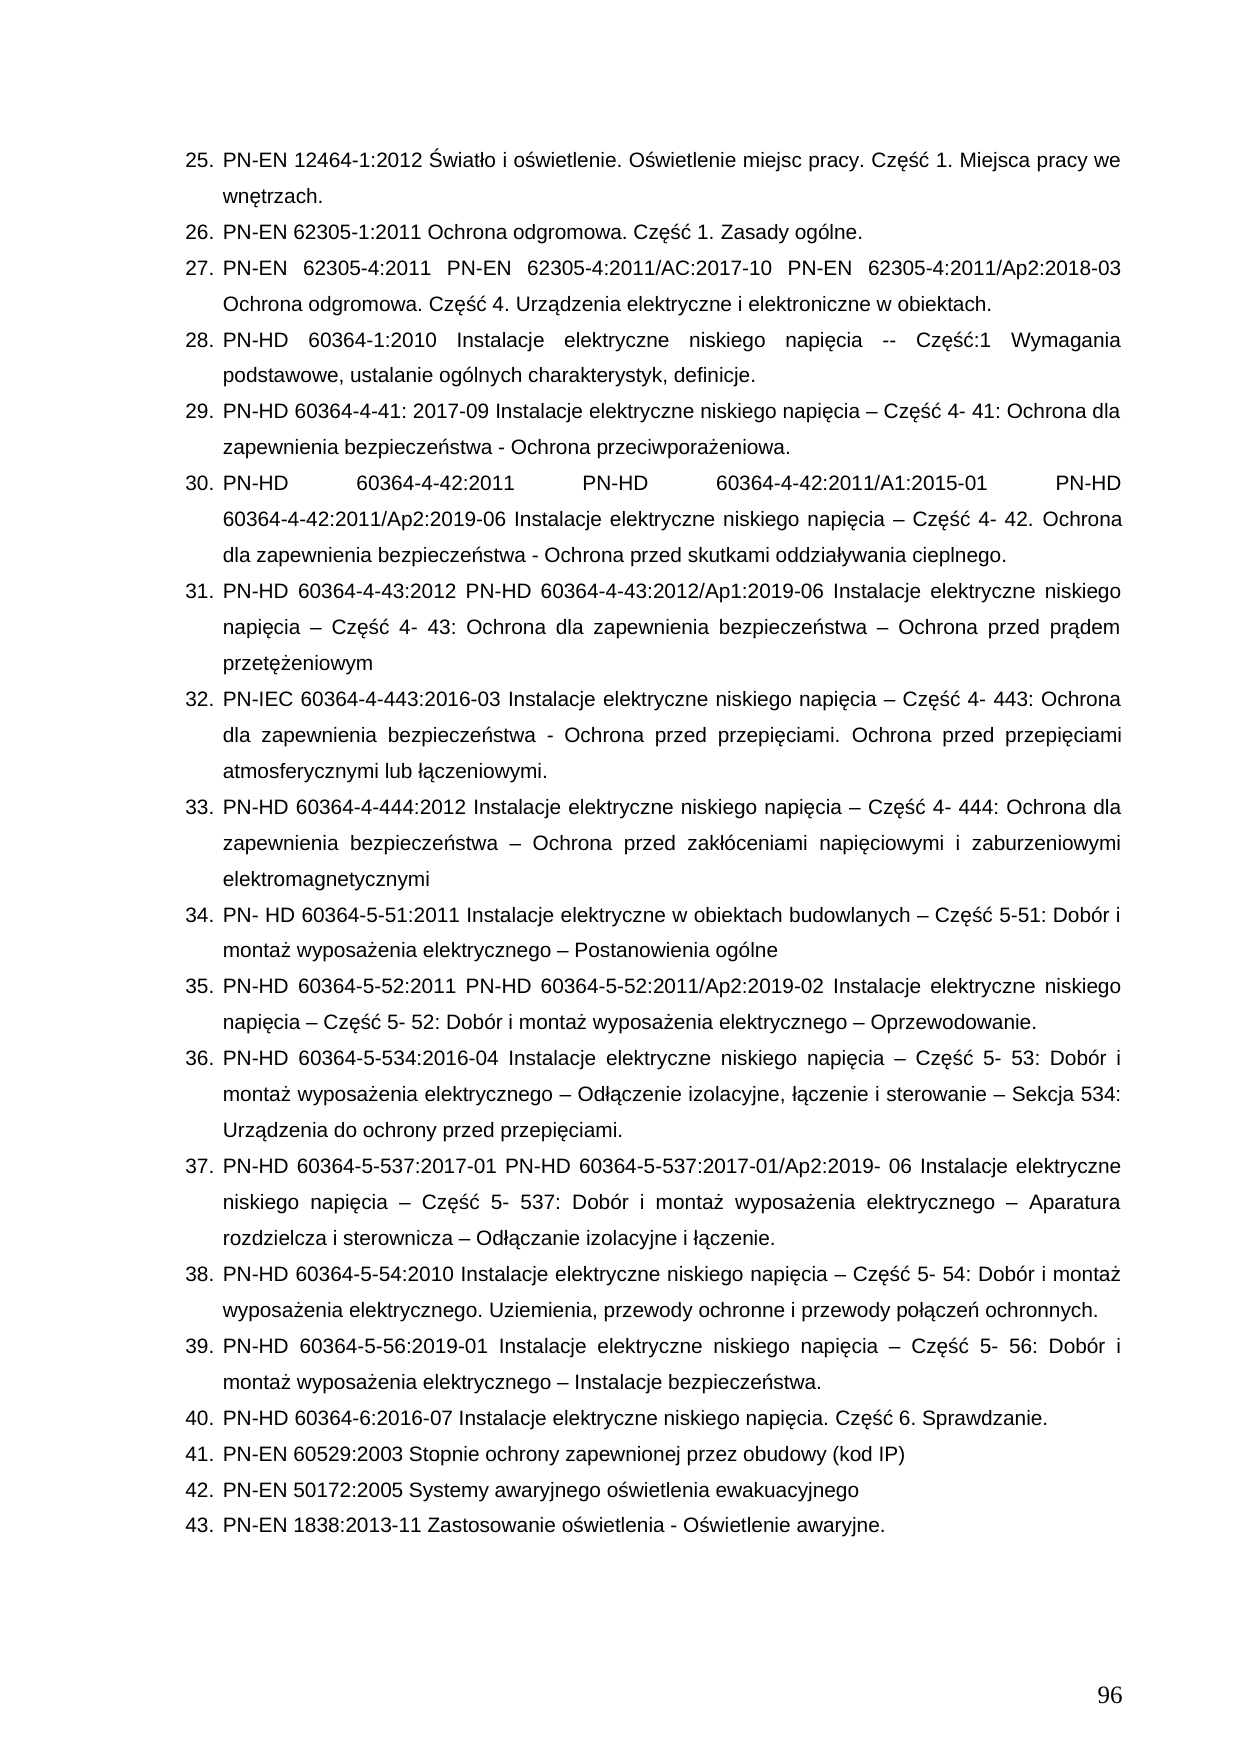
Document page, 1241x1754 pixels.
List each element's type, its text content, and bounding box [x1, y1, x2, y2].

list PN-HD 60364-4-444:2012 Instalacje elektryczne niskiego napięcia – Część 4- 444: Ochrona dla zapewnienia bezpieczeństwa – Ochrona przed zakłóceniami napięciowymi i zaburzeniowymi elektromagnetycznymi [185, 794, 1122, 890]
list PN-HD 60364-5-56:2019-01 Instalacje elektryczne niskiego napięcia – Część 5- 56: Dobór i montaż wyposażenia elektrycznego – Instalacje bezpieczeństwa. [185, 1334, 1122, 1393]
list PN-HD 60364-4-43:2012 PN-HD 60364-4-43:2012/Ap1:2019-06 Instalacje elektryczne niskiego napięcia – Część 4- 43: Ochrona dla zapewnienia bezpieczeństwa – Ochrona przed prądem przetężeniowym [185, 579, 1122, 675]
list PN-IEC 60364-4-443:2016-03 Instalacje elektryczne niskiego napięcia – Część 4- 443: Ochrona dla zapewnienia bezpieczeństwa - Ochrona przed przepięciami. Ochrona przed przepięciami atmosferycznymi lub łączeniowymi. [185, 687, 1122, 783]
list PN-EN 62305-4:2011 PN-EN 62305-4:2011/AC:2017-10 PN-EN 62305-4:2011/Ap2:2018-03 Ochrona odgromowa. Część 4. Urządzenia elektryczne i elektroniczne w obiektach. [185, 256, 1122, 315]
list PN-HD 60364-5-534:2016-04 Instalacje elektryczne niskiego napięcia – Część 5- 53: Dobór i montaż wyposażenia elektrycznego – Odłączenie izolacyjne, łączenie i sterowanie – Sekcja 534: Urządzenia do ochrony przed przepięciami. [185, 1046, 1122, 1142]
list PN-HD 60364-5-537:2017-01 PN-HD 60364-5-537:2017-01/Ap2:2019- 06 Instalacje elektryczne niskiego napięcia – Część 5- 537: Dobór i montaż wyposażenia elektrycznego – Aparatura rozdzielcza i sterownicza – Odłączanie izolacyjne i łączenie. [185, 1154, 1122, 1250]
list PN-HD 60364-5-52:2011 PN-HD 60364-5-52:2011/Ap2:2019-02 Instalacje elektryczne niskiego napięcia – Część 5- 52: Dobór i montaż wyposażenia elektrycznego – Oprzewodowanie. [185, 974, 1122, 1034]
list PN-HD 60364-4-42:2011 PN-HD 60364-4-42:2011/A1:2015-01 PN-HD 60364-4-42:2011/Ap2:2019-06 Instalacje elektryczne niskiego napięcia – Część 4- 42. Ochrona dla zapewnienia bezpieczeństwa - Ochrona przed skutkami oddziaływania cieplnego. [185, 471, 1122, 567]
list PN-HD 60364-6:2016-07 Instalacje elektryczne niskiego napięcia. Część 6. Sprawdzanie. [185, 1406, 1122, 1429]
list PN- HD 60364-5-51:2011 Instalacje elektryczne w obiektach budowlanych – Część 5-51: Dobór i montaż wyposażenia elektrycznego – Postanowienia ogólne [185, 902, 1122, 962]
list PN-EN 60529:2003 Stopnie ochrony zapewnionej przez obudowy (kod IP) [185, 1441, 1122, 1465]
list PN-HD 60364-5-54:2010 Instalacje elektryczne niskiego napięcia – Część 5- 54: Dobór i montaż wyposażenia elektrycznego. Uziemienia, przewody ochronne i przewody połączeń ochronnych. [185, 1262, 1122, 1322]
list PN-HD 60364-4-41: 2017-09 Instalacje elektryczne niskiego napięcia – Część 4- 41: Ochrona dla zapewnienia bezpieczeństwa - Ochrona przeciwporażeniowa. [185, 399, 1122, 459]
list PN-EN 12464-1:2012 Światło i oświetlenie. Oświetlenie miejsc pracy. Część 1. Miejsca pracy we wnętrzach. [185, 148, 1122, 208]
list PN-EN 1838:2013-11 Zastosowanie oświetlenia - Oświetlenie awaryjne. [185, 1513, 1122, 1537]
list PN-HD 60364-1:2010 Instalacje elektryczne niskiego napięcia -- Część:1 Wymagania podstawowe, ustalanie ogólnych charakterystyk, definicje. [185, 327, 1122, 387]
list PN-EN 50172:2005 Systemy awaryjnego oświetlenia ewakuacyjnego [185, 1477, 1122, 1501]
list PN-EN 62305-1:2011 Ochrona odgromowa. Część 1. Zasady ogólne. [185, 219, 1122, 243]
